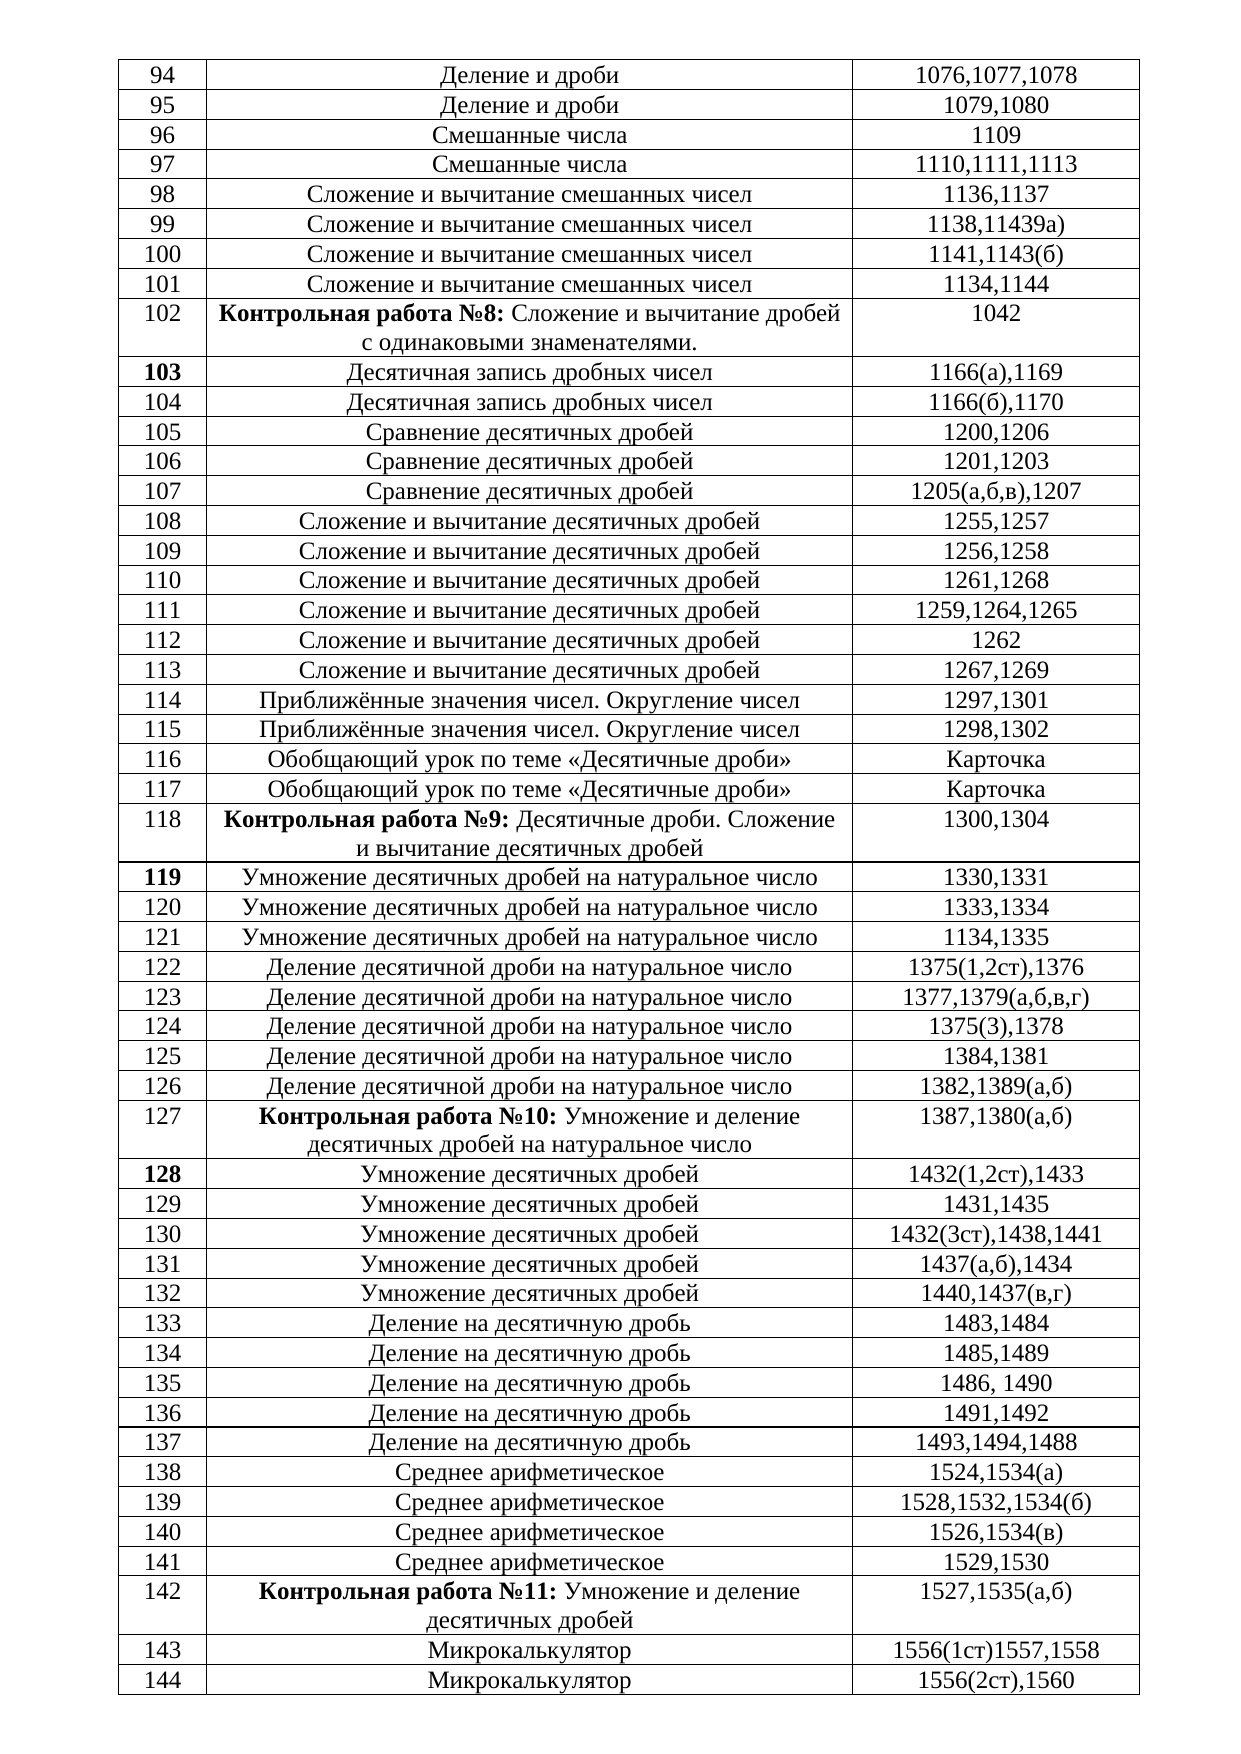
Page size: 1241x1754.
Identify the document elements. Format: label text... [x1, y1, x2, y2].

table_cell 116 [119, 744, 206, 773]
table_cell 110 [119, 566, 206, 594]
table_cell Деление на десятичную дробь [207, 1368, 852, 1397]
table_cell Контрольная работа №9: Десятичные дроби. Сложение и вычитание десятичных дробей [207, 804, 852, 861]
table_cell Среднее арифметическое [207, 1517, 852, 1546]
table_cell 1201,1203 [853, 446, 1139, 475]
table_cell Умножение десятичных дробей [207, 1249, 852, 1277]
table_cell Деление десятичной дроби на натуральное число [207, 982, 852, 1010]
table_cell 1267,1269 [853, 655, 1139, 684]
table_cell 1205(а,б,в),1207 [853, 476, 1139, 505]
table_cell Обобщающий урок по теме «Десятичные дроби» [207, 774, 852, 803]
table_cell 138 [119, 1457, 206, 1486]
table_cell 1431,1435 [853, 1189, 1139, 1218]
table_cell Деление десятичной дроби на натуральное число [207, 1041, 852, 1070]
table_cell 1556(2ст),1560 [853, 1665, 1139, 1693]
table_cell Сложение и вычитание десятичных дробей [207, 625, 852, 654]
table_cell Умножение десятичных дробей на натуральное число [207, 892, 852, 921]
table_cell Сложение и вычитание смешанных чисел [207, 239, 852, 268]
table_cell Смешанные числа [207, 150, 852, 178]
table_cell 136 [119, 1398, 206, 1426]
table_cell 112 [119, 625, 206, 654]
table_cell 126 [119, 1071, 206, 1100]
table_cell Сложение и вычитание десятичных дробей [207, 655, 852, 684]
table_cell 123 [119, 982, 206, 1010]
table_cell 1437(а,б),1434 [853, 1249, 1139, 1277]
table_cell 1440,1437(в,г) [853, 1279, 1139, 1307]
table_cell 121 [119, 922, 206, 951]
table_cell 1109 [853, 120, 1139, 148]
table_cell Сложение и вычитание смешанных чисел [207, 269, 852, 297]
table_cell Деление на десятичную дробь [207, 1398, 852, 1426]
table_cell 114 [119, 685, 206, 713]
table_cell 1298,1302 [853, 715, 1139, 743]
table_cell Карточка [853, 774, 1139, 803]
table_cell 1382,1389(а,б) [853, 1071, 1139, 1100]
table_cell Среднее арифметическое [207, 1457, 852, 1486]
table_cell Среднее арифметическое [207, 1487, 852, 1516]
table_cell Сравнение десятичных дробей [207, 476, 852, 505]
table_cell Деление на десятичную дробь [207, 1428, 852, 1456]
table_cell 1526,1534(в) [853, 1517, 1139, 1546]
table_cell 130 [119, 1219, 206, 1248]
table_cell 1485,1489 [853, 1338, 1139, 1367]
table_cell 1042 [853, 299, 1139, 356]
table_cell 1528,1532,1534(б) [853, 1487, 1139, 1516]
table_cell Сложение и вычитание десятичных дробей [207, 566, 852, 594]
table_cell Сложение и вычитание десятичных дробей [207, 536, 852, 564]
table_cell Деление на десятичную дробь [207, 1338, 852, 1367]
table_cell 134 [119, 1338, 206, 1367]
table_cell Контрольная работа №8: Сложение и вычитание дробей с одинаковыми знаменателями. [207, 299, 852, 356]
table_cell 1200,1206 [853, 417, 1139, 445]
table_cell 97 [119, 150, 206, 178]
table_cell 1076,1077,1078 [853, 60, 1139, 89]
table_cell 103 [119, 357, 206, 386]
table_cell Деление десятичной дроби на натуральное число [207, 1011, 852, 1040]
table_cell Сравнение десятичных дробей [207, 417, 852, 445]
table_cell 111 [119, 595, 206, 624]
table_cell 129 [119, 1189, 206, 1218]
table_cell 141 [119, 1547, 206, 1575]
table_cell 113 [119, 655, 206, 684]
table_cell 105 [119, 417, 206, 445]
table_cell Микрокалькулятор [207, 1635, 852, 1664]
table_cell 1524,1534(а) [853, 1457, 1139, 1486]
table_cell 125 [119, 1041, 206, 1070]
table_cell Умножение десятичных дробей на натуральное число [207, 922, 852, 951]
table_cell 1136,1137 [853, 179, 1139, 208]
table_cell 108 [119, 506, 206, 535]
table_cell 1262 [853, 625, 1139, 654]
table_cell Деление и дроби [207, 60, 852, 89]
table_cell Деление и дроби [207, 90, 852, 119]
table_cell 132 [119, 1279, 206, 1307]
table_cell Приближённые значения чисел. Округление чисел [207, 685, 852, 713]
table_cell 1256,1258 [853, 536, 1139, 564]
table_cell Смешанные числа [207, 120, 852, 148]
table_cell Микрокалькулятор [207, 1665, 852, 1693]
table_cell 1483,1484 [853, 1308, 1139, 1337]
table_cell Сложение и вычитание десятичных дробей [207, 506, 852, 535]
table_cell 109 [119, 536, 206, 564]
table_cell 1166(а),1169 [853, 357, 1139, 386]
table_cell Десятичная запись дробных чисел [207, 387, 852, 416]
table_cell 1529,1530 [853, 1547, 1139, 1575]
table_cell 1255,1257 [853, 506, 1139, 535]
table_cell 1297,1301 [853, 685, 1139, 713]
table_cell 127 [119, 1101, 206, 1158]
table_cell 1138,11439а) [853, 209, 1139, 238]
table_cell 1556(1ст)1557,1558 [853, 1635, 1139, 1664]
table_cell 1333,1334 [853, 892, 1139, 921]
table_cell 1079,1080 [853, 90, 1139, 119]
table_cell 1432(3ст),1438,1441 [853, 1219, 1139, 1248]
table_cell 133 [119, 1308, 206, 1337]
table_cell 101 [119, 269, 206, 297]
table_cell 106 [119, 446, 206, 475]
table_cell 135 [119, 1368, 206, 1397]
table_cell 1384,1381 [853, 1041, 1139, 1070]
table_cell Карточка [853, 744, 1139, 773]
table_cell 1300,1304 [853, 804, 1139, 861]
table_cell 120 [119, 892, 206, 921]
table_cell 139 [119, 1487, 206, 1516]
table_cell Умножение десятичных дробей [207, 1189, 852, 1218]
table_cell Контрольная работа №11: Умножение и деление десятичных дробей [207, 1576, 852, 1634]
table_cell 1377,1379(а,б,в,г) [853, 982, 1139, 1010]
table_cell 137 [119, 1428, 206, 1456]
table_cell 98 [119, 179, 206, 208]
table_cell Приближённые значения чисел. Округление чисел [207, 715, 852, 743]
table_cell 1375(3),1378 [853, 1011, 1139, 1040]
table_cell Сравнение десятичных дробей [207, 446, 852, 475]
table_cell 1493,1494,1488 [853, 1428, 1139, 1456]
table_cell 131 [119, 1249, 206, 1277]
table_cell 118 [119, 804, 206, 861]
table_cell 144 [119, 1665, 206, 1693]
table_cell 1134,1144 [853, 269, 1139, 297]
table_cell 1166(б),1170 [853, 387, 1139, 416]
table_cell 95 [119, 90, 206, 119]
table_cell 1486, 1490 [853, 1368, 1139, 1397]
table_cell 100 [119, 239, 206, 268]
table_cell 99 [119, 209, 206, 238]
table_cell Умножение десятичных дробей [207, 1219, 852, 1248]
table_cell Десятичная запись дробных чисел [207, 357, 852, 386]
table_cell 115 [119, 715, 206, 743]
table_cell Деление на десятичную дробь [207, 1308, 852, 1337]
table_cell Сложение и вычитание десятичных дробей [207, 595, 852, 624]
table_cell 122 [119, 952, 206, 981]
table_cell Контрольная работа №10: Умножение и деление десятичных дробей на натуральное число [207, 1101, 852, 1158]
table_cell 119 [119, 863, 206, 891]
table_cell 1375(1,2ст),1376 [853, 952, 1139, 981]
table_cell Сложение и вычитание смешанных чисел [207, 179, 852, 208]
table_cell 1259,1264,1265 [853, 595, 1139, 624]
table_cell 104 [119, 387, 206, 416]
table_cell 143 [119, 1635, 206, 1664]
table_cell Среднее арифметическое [207, 1547, 852, 1575]
table_cell Обобщающий урок по теме «Десятичные дроби» [207, 744, 852, 773]
table_cell 1141,1143(б) [853, 239, 1139, 268]
table_cell 1110,1111,1113 [853, 150, 1139, 178]
table_cell 117 [119, 774, 206, 803]
table_cell 128 [119, 1159, 206, 1188]
table_cell 1527,1535(а,б) [853, 1576, 1139, 1634]
table_cell 107 [119, 476, 206, 505]
table_cell Умножение десятичных дробей [207, 1279, 852, 1307]
table_cell 1261,1268 [853, 566, 1139, 594]
table_cell 1432(1,2ст),1433 [853, 1159, 1139, 1188]
table_cell Умножение десятичных дробей [207, 1159, 852, 1188]
table_cell 94 [119, 60, 206, 89]
table_cell 102 [119, 299, 206, 356]
table_cell 1134,1335 [853, 922, 1139, 951]
table_cell 124 [119, 1011, 206, 1040]
table_cell Умножение десятичных дробей на натуральное число [207, 863, 852, 891]
table_cell Деление десятичной дроби на натуральное число [207, 952, 852, 981]
table_cell Сложение и вычитание смешанных чисел [207, 209, 852, 238]
table_cell Деление десятичной дроби на натуральное число [207, 1071, 852, 1100]
table_cell 1330,1331 [853, 863, 1139, 891]
table_cell 140 [119, 1517, 206, 1546]
table_cell 96 [119, 120, 206, 148]
table_cell 142 [119, 1576, 206, 1634]
table_cell 1387,1380(а,б) [853, 1101, 1139, 1158]
table_cell 1491,1492 [853, 1398, 1139, 1426]
